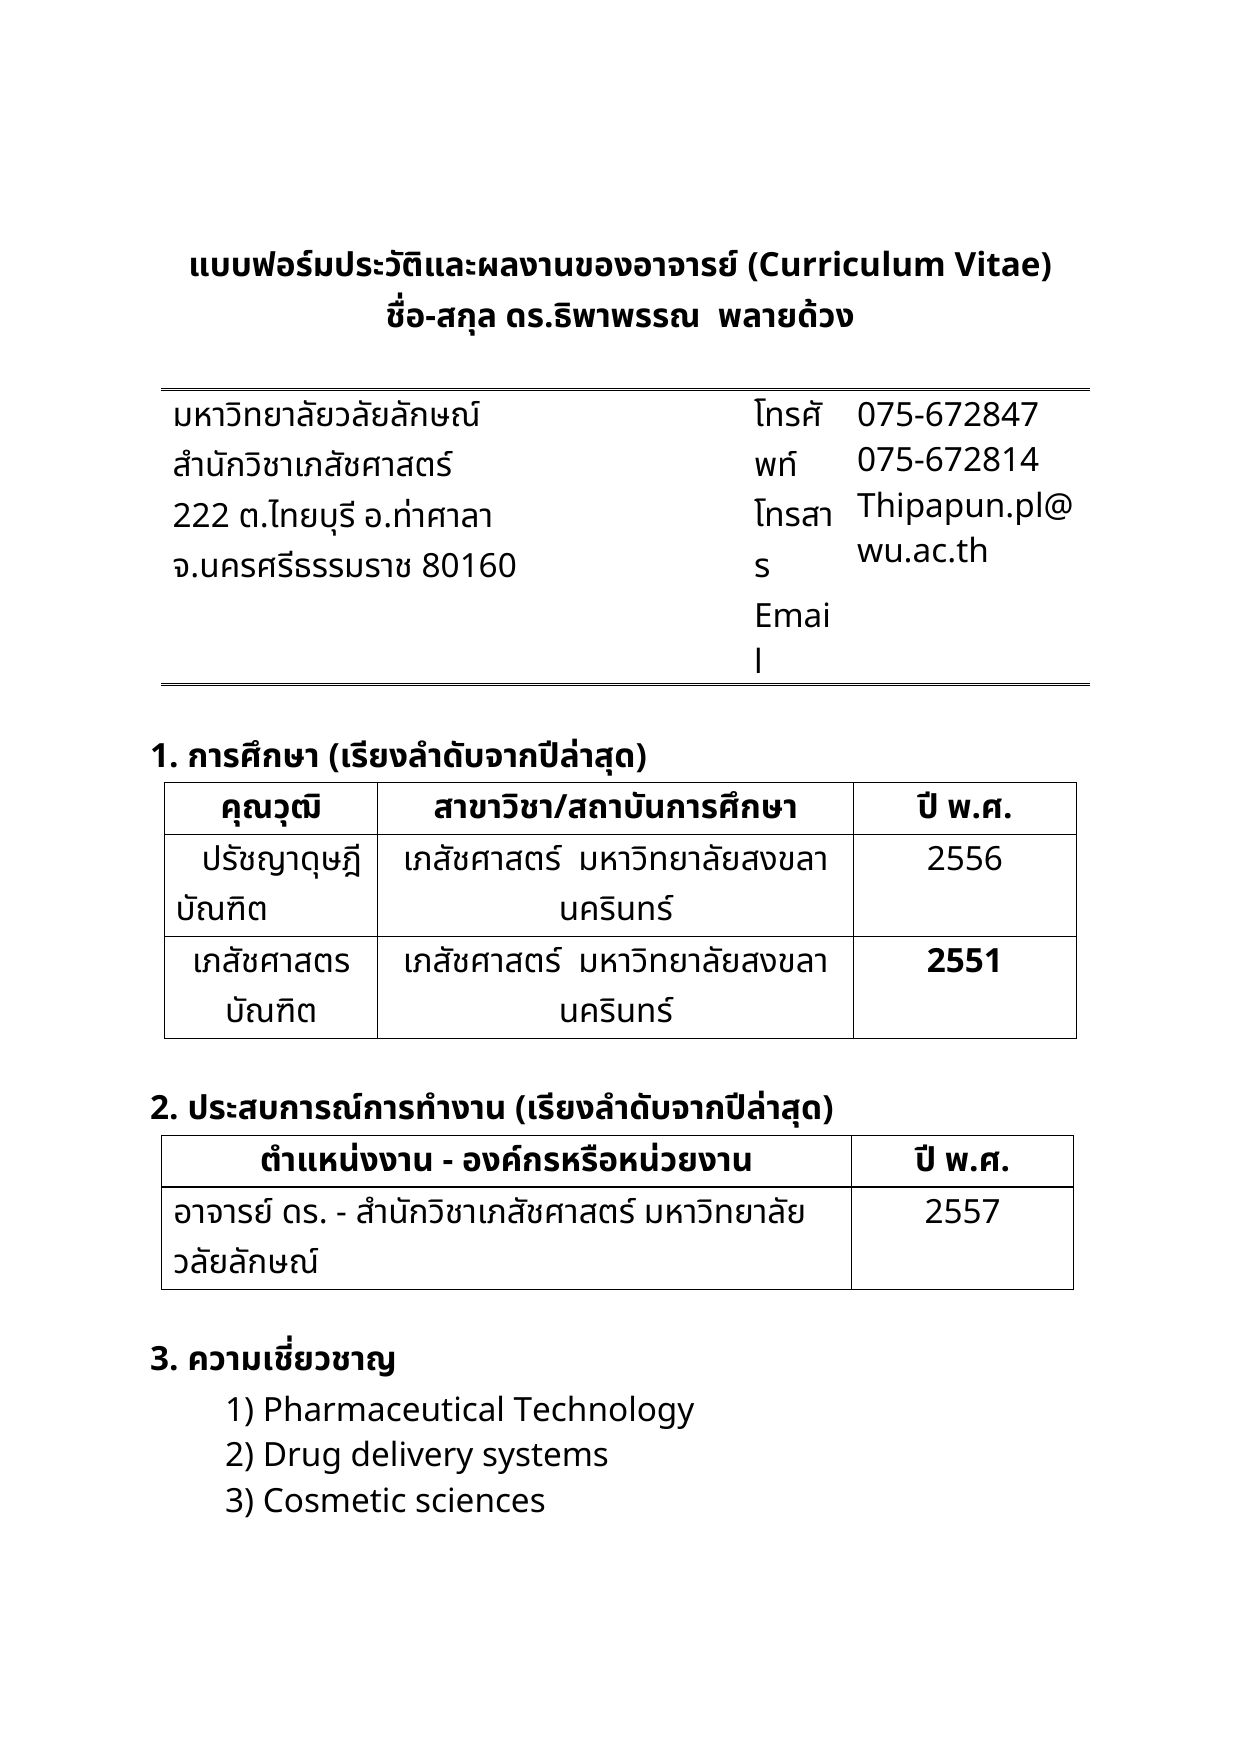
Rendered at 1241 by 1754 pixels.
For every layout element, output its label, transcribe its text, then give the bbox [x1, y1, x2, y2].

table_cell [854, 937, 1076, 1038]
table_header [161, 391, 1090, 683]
text ชื่อ-สกุล ดร.ธิพาพรรณ พลายด้วง [150, 291, 1090, 342]
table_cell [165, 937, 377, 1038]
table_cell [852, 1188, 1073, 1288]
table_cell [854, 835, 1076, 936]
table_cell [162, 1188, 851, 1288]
text 3. ความเชี่ยวชาญ [150, 1335, 1090, 1386]
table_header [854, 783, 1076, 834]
text 1) Pharmaceutical Technology [150, 1386, 1090, 1431]
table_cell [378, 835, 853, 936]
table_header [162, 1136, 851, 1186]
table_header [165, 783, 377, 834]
text 1. การศึกษา (เรียงลำดับจากปีล่าสุด) [150, 732, 1090, 782]
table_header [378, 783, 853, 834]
text 2. ประสบการณ์การทำงาน (เรียงลำดับจากปีล่าสุด) [150, 1084, 1090, 1135]
text 2) Drug delivery systems [150, 1431, 1090, 1476]
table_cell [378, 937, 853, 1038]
text แบบฟอร์มประวัติและผลงานของอาจารย์ (Curriculum Vitae) [150, 241, 1090, 291]
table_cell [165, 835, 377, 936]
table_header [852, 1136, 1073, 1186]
text 3) Cosmetic sciences [150, 1476, 1090, 1522]
